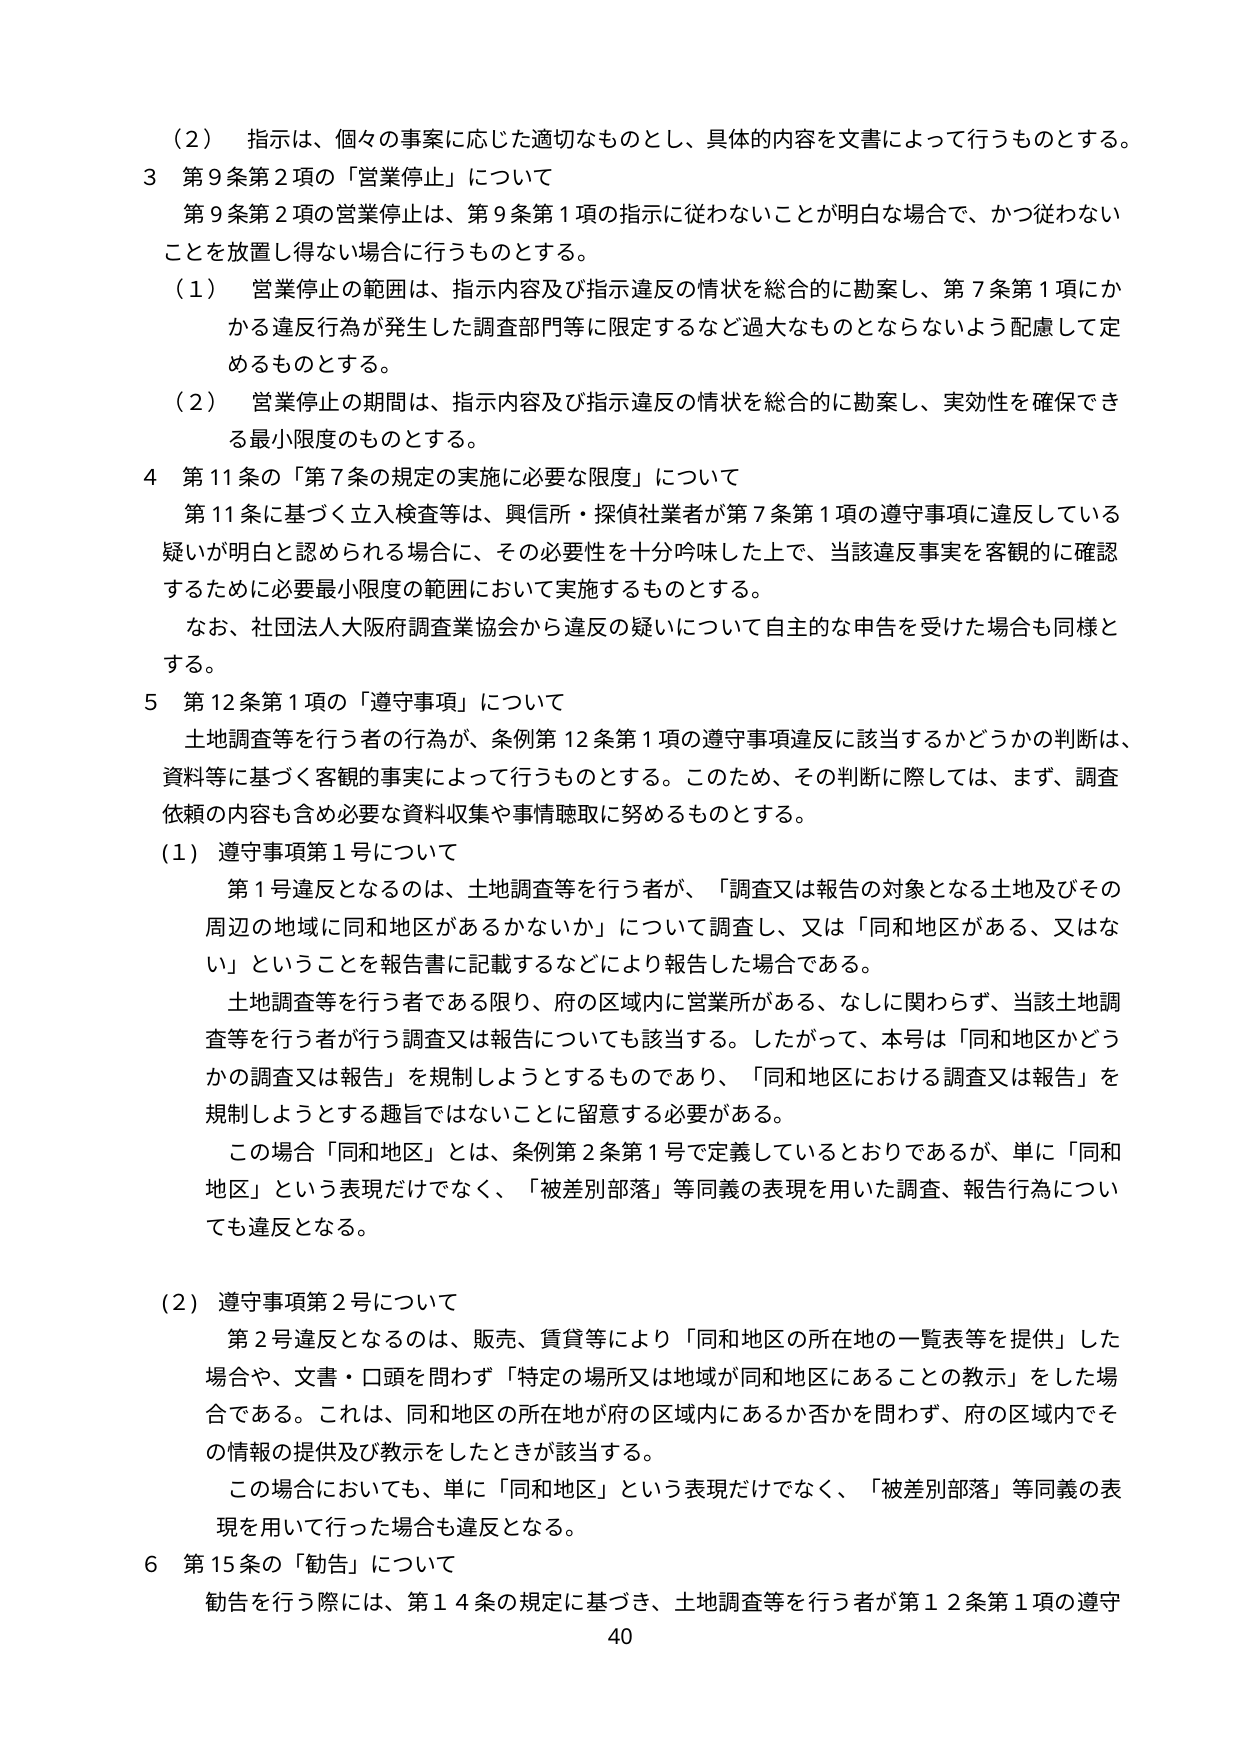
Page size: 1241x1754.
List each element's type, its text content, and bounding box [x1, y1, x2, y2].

text （２） 営業停止の期間は、指示内容及び指示違反の情状を総合的に勘案し、実効性を確保できる最小限度のものとする。 [118, 382, 1122, 457]
text この場合においても、単に「同和地区」という表現だけでなく、「被差別部落」等同義の表現を用いて行った場合も違反となる。 [217, 1469, 1122, 1544]
text ３ 第９条第２項の「営業停止」について [139, 157, 1122, 194]
text 第11条に基づく立入検査等は、興信所・探偵社業者が第7条第1項の遵守事項に違反している疑いが明白と認められる場合に、その必要性を十分吟味した上で、当該違反事実を客観的に確認するために必要最小限度の範囲において実施するものとする。 [118, 494, 1122, 607]
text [184, 1582, 1122, 1619]
text この場合「同和地区」とは、条例第2条第1号で定義しているとおりであるが、単に「同和地区」という表現だけでなく、「被差別部落」等同義の表現を用いた調査、報告行為についても違反となる。 [206, 1132, 1122, 1244]
text ５ 第12条第1項の「遵守事項」について [140, 682, 1122, 719]
text 第2号違反となるのは、販売、賃貸等により「同和地区の所在地の一覧表等を提供」した場合や、文書・口頭を問わず「特定の場所又は地域が同和地区にあることの教示」をした場合である。これは、同和地区の所在地が府の区域内にあるか否かを問わず、府の区域内でその情報の提供及び教示をしたときが該当する。 [206, 1319, 1122, 1469]
text 土地調査等を行う者の行為が、条例第12条第1項の遵守事項違反に該当するかどうかの判断は、資料等に基づく客観的事実によって行うものとする。このため、その判断に際しては、まず、調査依頼の内容も含め必要な資料収集や事情聴取に努めるものとする。 [118, 719, 1122, 832]
text (２) 遵守事項第２号について [162, 1282, 1122, 1319]
text なお、社団法人大阪府調査業協会から違反の疑いについて自主的な申告を受けた場合も同様とする。 [118, 607, 1122, 682]
text ４ 第11条の「第７条の規定の実施に必要な限度」について [139, 457, 1122, 494]
text ６ 第15条の「勧告」について [118, 1544, 1122, 1582]
text 第1号違反となるのは、土地調査等を行う者が、「調査又は報告の対象となる土地及びその周辺の地域に同和地区があるかないか」について調査し、又は「同和地区がある、又はない」ということを報告書に記載するなどにより報告した場合である。 [118, 869, 1122, 982]
text 土地調査等を行う者である限り、府の区域内に営業所がある、なしに関わらず、当該土地調査等を行う者が行う調査又は報告についても該当する。したがって、本号は「同和地区かどうかの調査又は報告」を規制しようとするものであり、「同和地区における調査又は報告」を規制しようとする趣旨ではないことに留意する必要がある。 [206, 982, 1122, 1132]
text （２） 指示は、個々の事案に応じた適切なものとし、具体的内容を文書によって行うものとする。 [160, 119, 1122, 157]
text (１) 遵守事項第１号について [118, 832, 1122, 869]
text （１） 営業停止の範囲は、指示内容及び指示違反の情状を総合的に勘案し、第7条第1項にかかる違反行為が発生した調査部門等に限定するなど過大なものとならないよう配慮して定めるものとする。 [118, 269, 1122, 382]
text 第9条第2項の営業停止は、第9条第1項の指示に従わないことが明白な場合で、かつ従わないことを放置し得ない場合に行うものとする。 [118, 194, 1122, 269]
